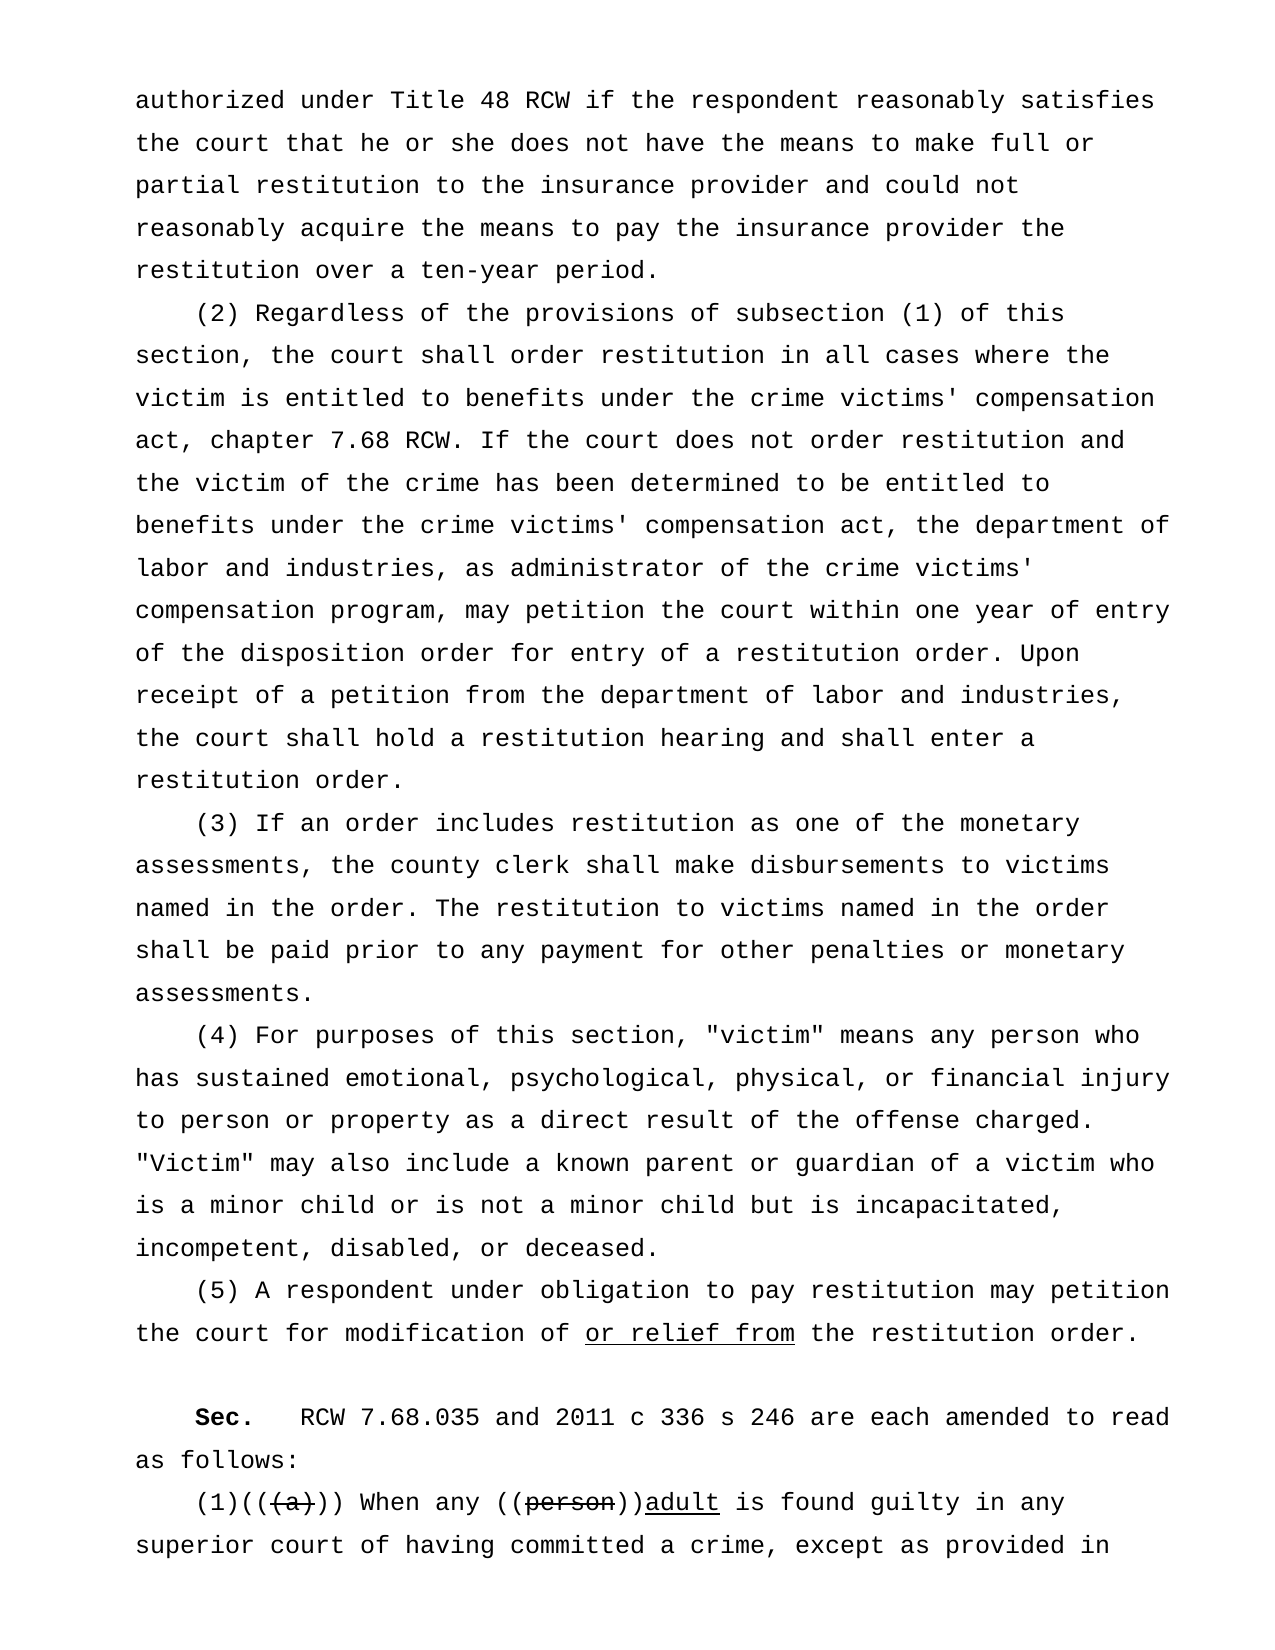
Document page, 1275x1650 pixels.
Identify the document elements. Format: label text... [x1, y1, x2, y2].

text (4) For purposes of this section, "victim" means any person who has sustained emotional, psychological, physical, or financial injury to person or property as a direct result of the offense charged. "Victim" may also include a known parent or guardian of a victim who is a minor child or is not a minor child but is incapacitated, incompetent, disabled, or deceased. [135, 1010, 1170, 1265]
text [135, 75, 1170, 287]
text (3) If an order includes restitution as one of the monetary assessments, the county clerk shall make disbursements to victims named in the order. The restitution to victims named in the order shall be paid prior to any payment for other penalties or monetary assessments. [135, 797, 1170, 1010]
text (5) A respondent under obligation to pay restitution may petition the court for modification of or relief from the restitution order. [135, 1265, 1170, 1350]
text (2) Regardless of the provisions of subsection (1) of this section, the court shall order restitution in all cases where the victim is entitled to benefits under the crime victims' compensation act, chapter 7.68 RCW. If the court does not order restitution and the victim of the crime has been determined to be entitled to benefits under the crime victims' compensation act, the department of labor and industries, as administrator of the crime victims' compensation program, may petition the court within one year of entry of the disposition order for entry of a restitution order. Upon receipt of a petition from the department of labor and industries, the court shall hold a restitution hearing and shall enter a restitution order. [135, 287, 1170, 797]
text Sec. RCW 7.68.035 and 2011 c 336 s 246 are each amended to read as follows: [135, 1392, 1170, 1477]
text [135, 1477, 1170, 1562]
